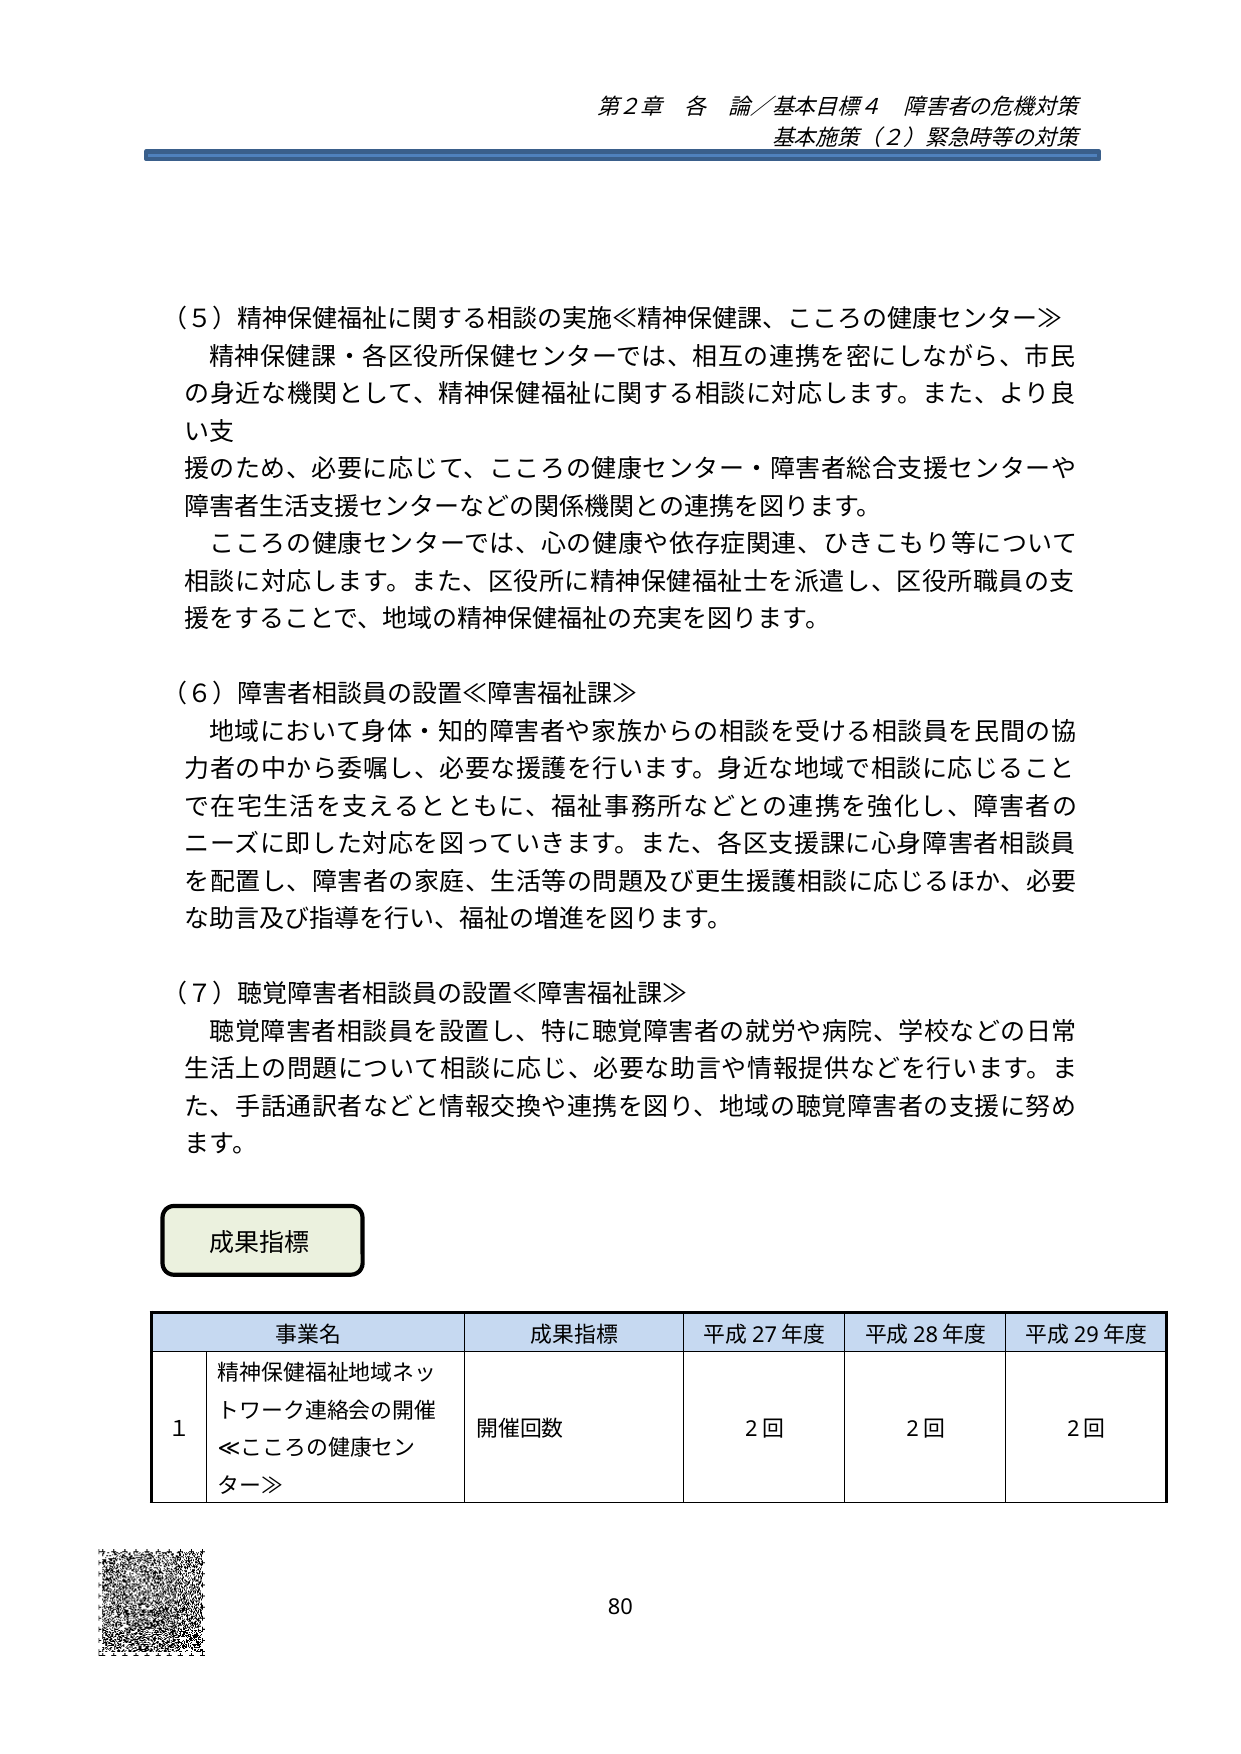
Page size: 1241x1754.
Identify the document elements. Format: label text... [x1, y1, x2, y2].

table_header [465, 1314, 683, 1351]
text こころの健康センターでは、心の健康や依存症関連、ひきこもり等について相談に対応します。また、区役所に精神保健福祉士を派遣し、区役所職員の支援をすることで、地域の精神保健福祉の充実を図ります。 [184, 523, 1078, 636]
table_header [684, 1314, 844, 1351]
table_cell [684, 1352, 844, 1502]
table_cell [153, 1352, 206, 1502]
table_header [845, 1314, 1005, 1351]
text （６）障害者相談員の設置≪障害福祉課≫ [162, 673, 1078, 711]
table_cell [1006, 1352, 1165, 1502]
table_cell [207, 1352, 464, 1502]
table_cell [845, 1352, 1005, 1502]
text 精神保健課・各区役所保健センターでは、相互の連携を密にしながら、市民の身近な機関として、精神保健福祉に関する相談に対応します。また、より良い支 [184, 336, 1078, 448]
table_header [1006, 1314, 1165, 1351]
text 聴覚障害者相談員を設置し、特に聴覚障害者の就労や病院、学校などの日常生活上の問題について相談に応じ、必要な助言や情報提供などを行います。また、手話通訳者などと情報交換や連携を図り、地域の聴覚障害者の支援に努めます。 [184, 1011, 1078, 1161]
text 地域において身体・知的障害者や家族からの相談を受ける相談員を民間の協力者の中から委嘱し、必要な援護を行います。身近な地域で相談に応じることで在宅生活を支えるとともに、福祉事務所などとの連携を強化し、障害者のニーズに即した対応を図っていきます。また、各区支援課に心身障害者相談員を配置し、障害者の家庭、生活等の問題及び更生援護相談に応じるほか、必要な助言及び指導を行い、福祉の増進を図ります。 [184, 711, 1078, 936]
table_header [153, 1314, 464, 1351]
text （５）精神保健福祉に関する相談の実施≪精神保健課、こころの健康センター≫ [162, 298, 1078, 336]
text 援のため、必要に応じて、こころの健康センター・障害者総合支援センターや障害者生活支援センターなどの関係機関との連携を図ります。 [184, 448, 1078, 523]
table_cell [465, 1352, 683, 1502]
text （７）聴覚障害者相談員の設置≪障害福祉課≫ [162, 973, 1078, 1011]
